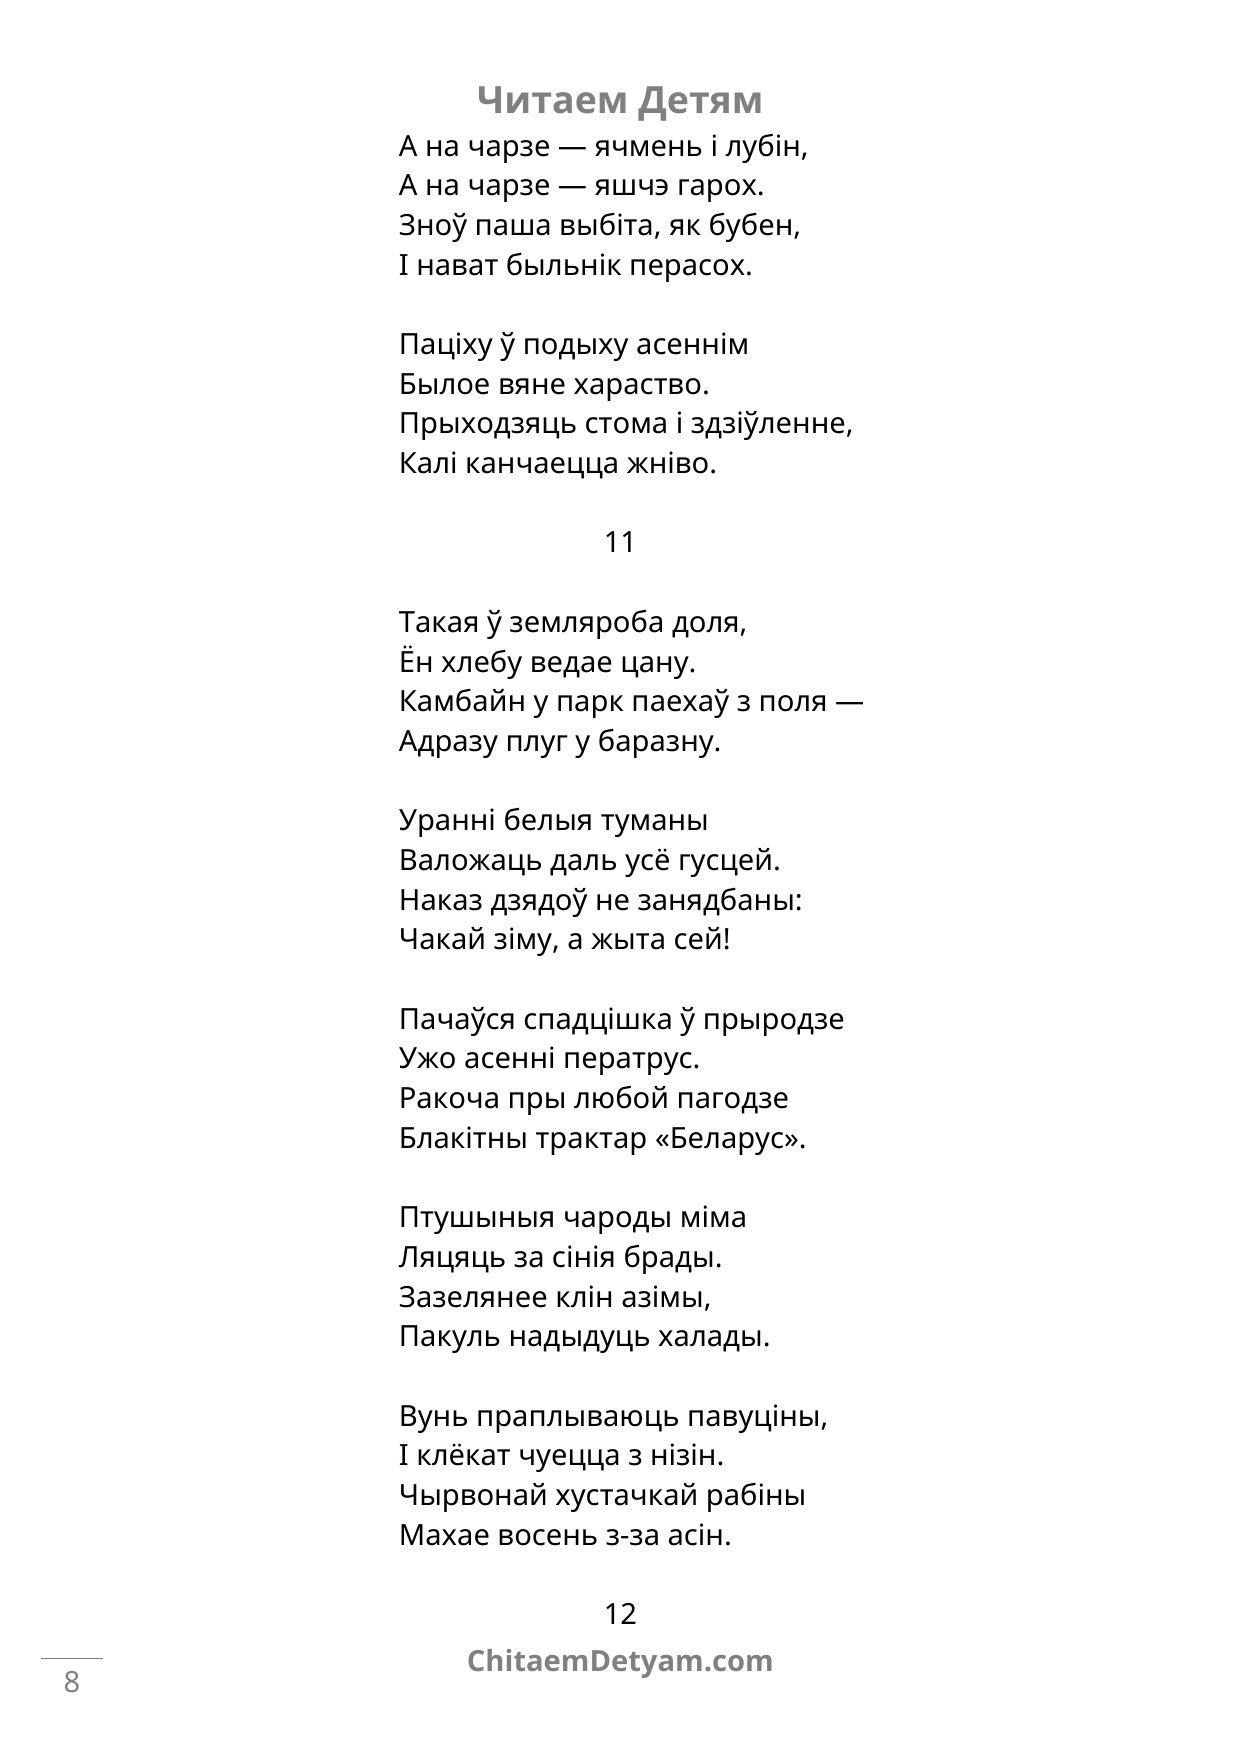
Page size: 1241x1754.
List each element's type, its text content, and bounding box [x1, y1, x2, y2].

text Паціху ў подыху асеннім [325, 323, 1122, 363]
text Зноў паша выбіта, як бубен, [325, 204, 1122, 244]
text Адразу плуг у баразну. [325, 720, 1122, 760]
text Ужо асенні ператрус. [325, 1038, 1122, 1077]
text А на чарзе — яшчэ гарох. [325, 164, 1122, 204]
text Пачаўся спадцішка ў прыродзе [325, 998, 1122, 1038]
text Наказ дзядоў не занядбаны: [325, 879, 1122, 919]
text 11 [118, 522, 1122, 561]
text А на чарзе — ячмень і лубін, [325, 125, 1122, 164]
text Ляцяць за сінія брады. [325, 1236, 1122, 1276]
text Зазелянее клін азімы, [325, 1276, 1122, 1316]
text Пакуль надыдуць халады. [325, 1316, 1122, 1355]
text Уранні белыя туманы [325, 799, 1122, 839]
text Чакай зіму, а жыта сей! [325, 919, 1122, 958]
text Камбайн у парк паехаў з поля — [325, 681, 1122, 720]
text Вунь праплываюць павуціны, [325, 1395, 1122, 1434]
text Чырвонай хустачкай рабіны [325, 1474, 1122, 1514]
text Махае восень з-за асін. [325, 1514, 1122, 1554]
text Ракоча пры любой пагодзе [325, 1077, 1122, 1117]
text Прыходзяць стома і здзіўленне, [325, 403, 1122, 442]
text Птушыныя чароды міма [325, 1196, 1122, 1236]
text Былое вяне хараство. [325, 363, 1122, 403]
text Калі канчаецца жніво. [325, 442, 1122, 482]
text I нават быльнік перасох. [325, 244, 1122, 284]
text 12 [118, 1593, 1122, 1633]
text I клёкат чуецца з нізін. [325, 1434, 1122, 1474]
text Блакітны трактар «Беларус». [325, 1117, 1122, 1157]
text Валожаць даль усё гусцей. [325, 839, 1122, 879]
text Ён хлебу ведае цану. [325, 641, 1122, 681]
text Такая ў земляроба доля, [325, 601, 1122, 641]
